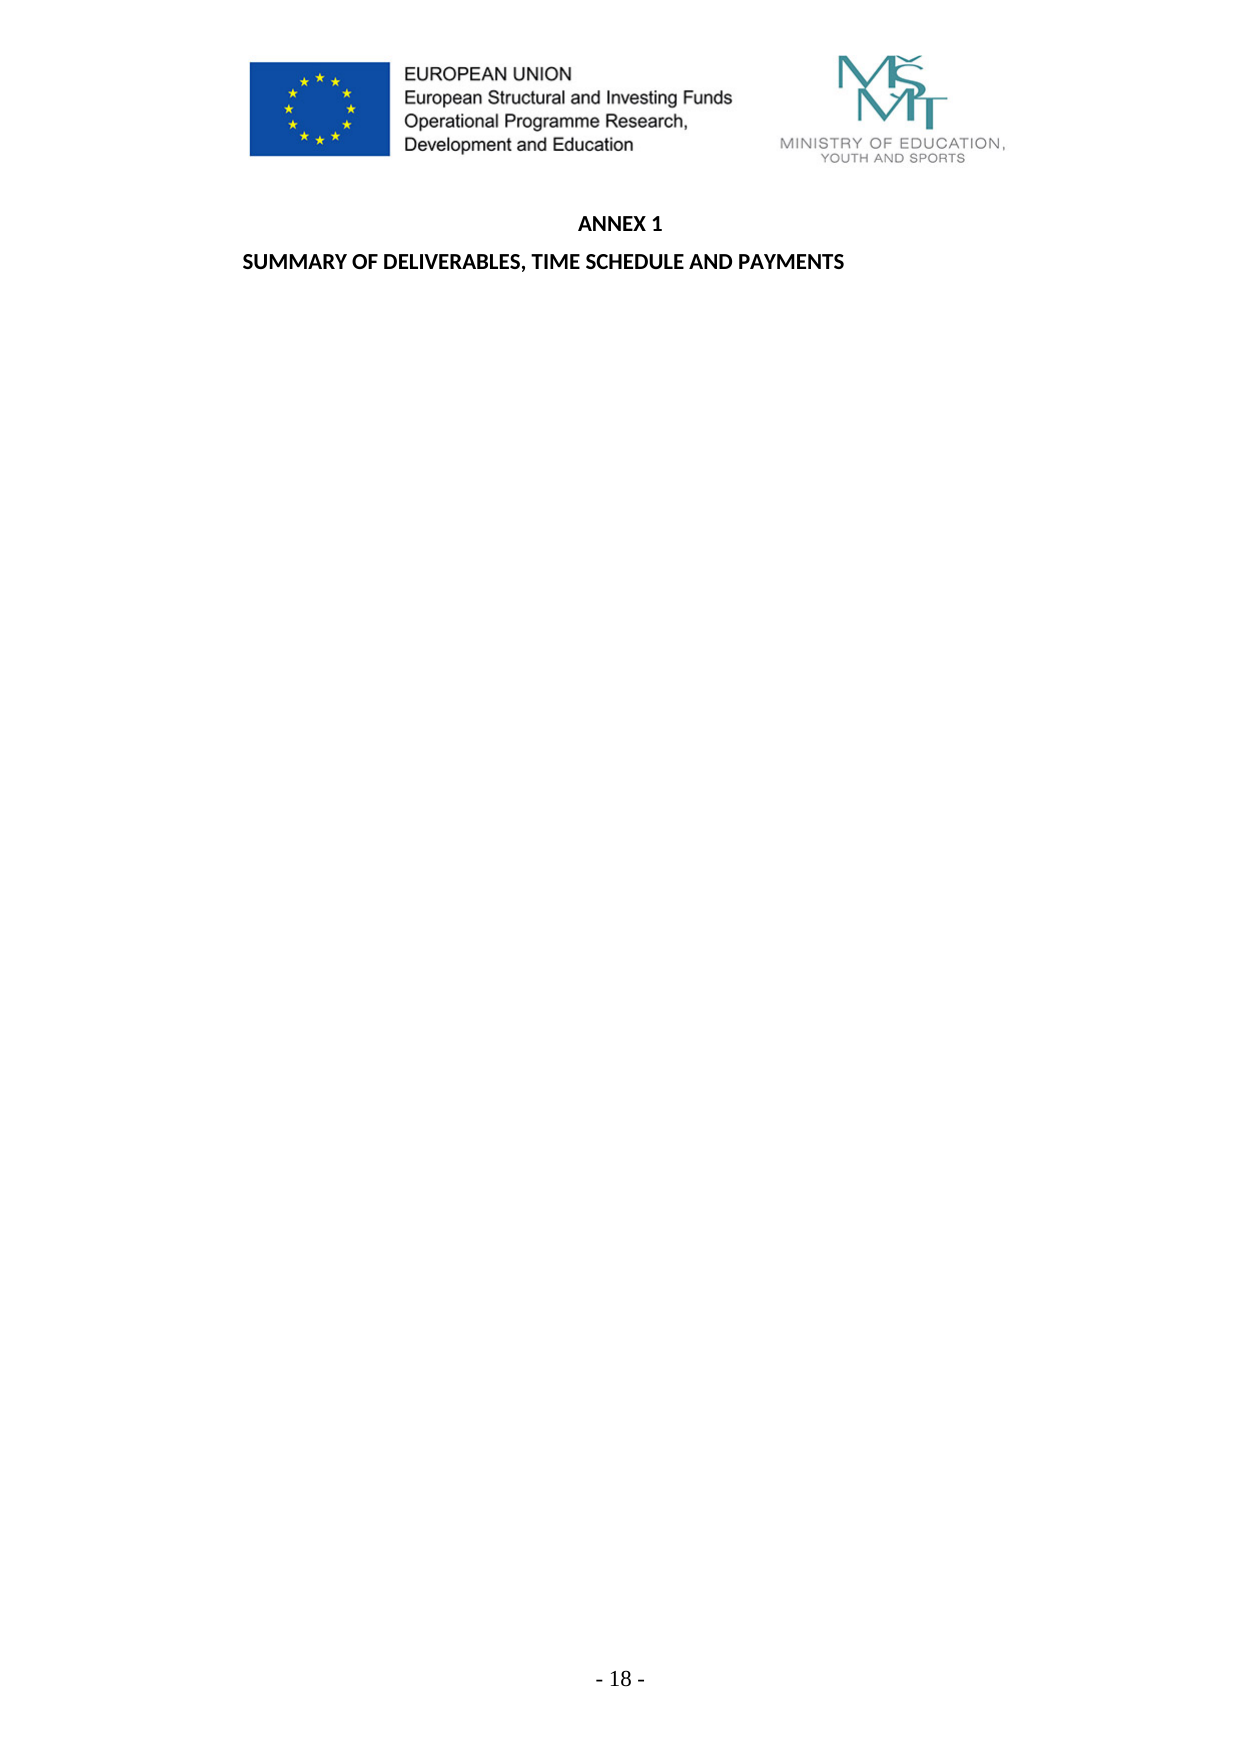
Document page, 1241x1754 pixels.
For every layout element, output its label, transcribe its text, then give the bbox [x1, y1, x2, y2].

text Annex 1 [177, 209, 1063, 237]
text Summary of Deliverables, time schedule and payments [242, 247, 1063, 275]
picture [224, 40, 1025, 174]
